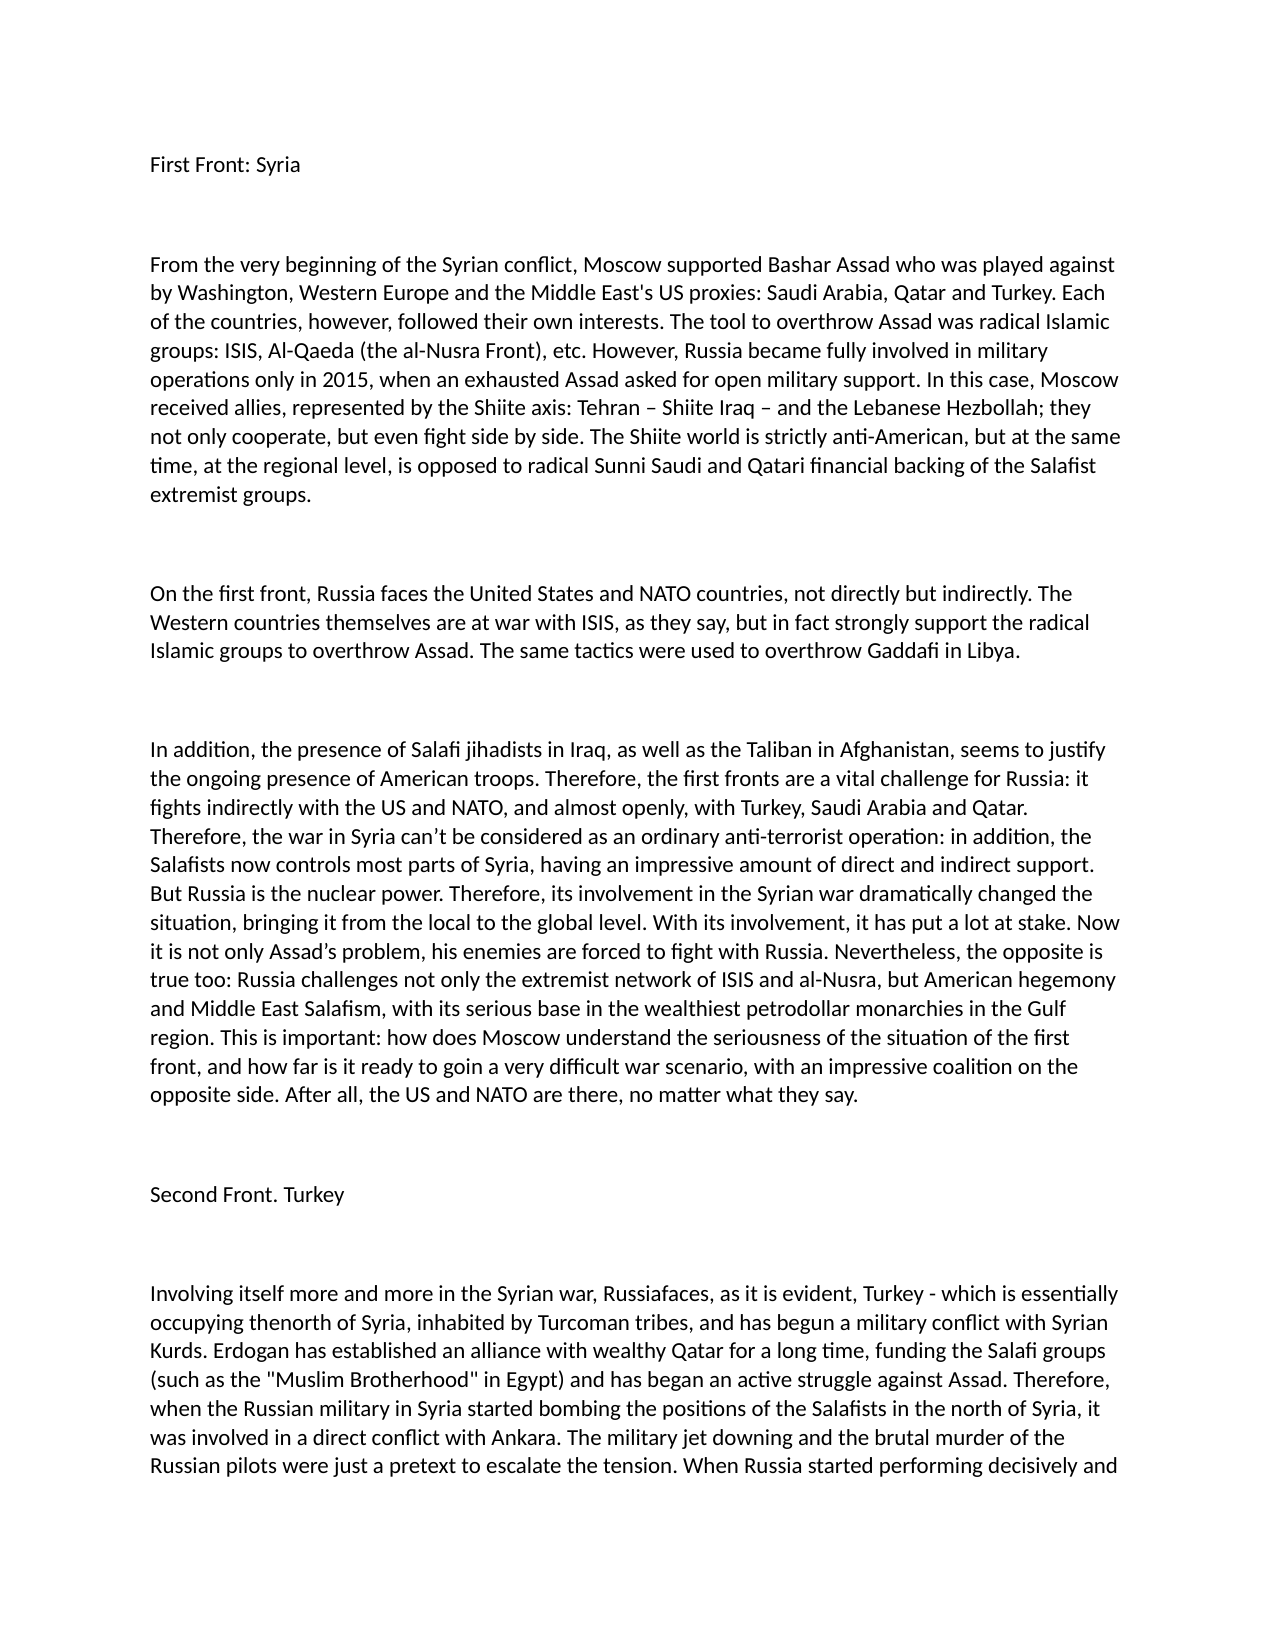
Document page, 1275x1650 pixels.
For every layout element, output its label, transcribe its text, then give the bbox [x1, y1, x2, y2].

text First Front: Syria [150, 150, 1125, 179]
text Second Front. Turkey [150, 1179, 1125, 1208]
text In addition, the presence of Salafi jihadists in Iraq, as well as the Taliban in Afghanistan, seems to justify the ongoing presence of American troops. Therefore, the first fronts are a vital challenge for Russia: it fights indirectly with the US and NATO, and almost openly, with Turkey, Saudi Arabia and Qatar. Therefore, the war in Syria can’t be considered as an ordinary anti-terrorist operation: in addition, the Salafists now controls most parts of Syria, having an impressive amount of direct and indirect support. But Russia is the nuclear power. Therefore, its involvement in the Syrian war dramatically changed the situation, bringing it from the local to the global level. With its involvement, it has put a lot at stake. Now it is not only Assad’s problem, his enemies are forced to fight with Russia. Nevertheless, the opposite is true too: Russia challenges not only the extremist network of ISIS and al-Nusra, but American hegemony and Middle East Salafism, with its serious base in the wealthiest petrodollar monarchies in the Gulf region. This is important: how does Moscow understand the seriousness of the situation of the first front, and how far is it ready to goin a very difficult war scenario, with an impressive coalition on the opposite side. After all, the US and NATO are there, no matter what they say. [150, 735, 1125, 1109]
text On the first front, Russia faces the United States and NATO countries, not directly but indirectly. The Western countries themselves are at war with ISIS, as they say, but in fact strongly support the radical Islamic groups to overthrow Assad. The same tactics were used to overthrow Gaddafi in Libya. [150, 578, 1125, 664]
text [150, 1278, 1125, 1479]
text From the very beginning of the Syrian conflict, Moscow supported Bashar Assad who was played against by Washington, Western Europe and the Middle East's US proxies: Saudi Arabia, Qatar and Turkey. Each of the countries, however, followed their own interests. The tool to overthrow Assad was radical Islamic groups: ISIS, Al-Qaeda (the al-Nusra Front), etc. However, Russia became fully involved in military operations only in 2015, when an exhausted Assad asked for open military support. In this case, Moscow received allies, represented by the Shiite axis: Tehran – Shiite Iraq – and the Lebanese Hezbollah; they not only cooperate, but even fight side by side. The Shiite world is strictly anti-American, but at the same time, at the regional level, is opposed to radical Sunni Saudi and Qatari financial backing of the Salafist extremist groups. [150, 249, 1125, 508]
